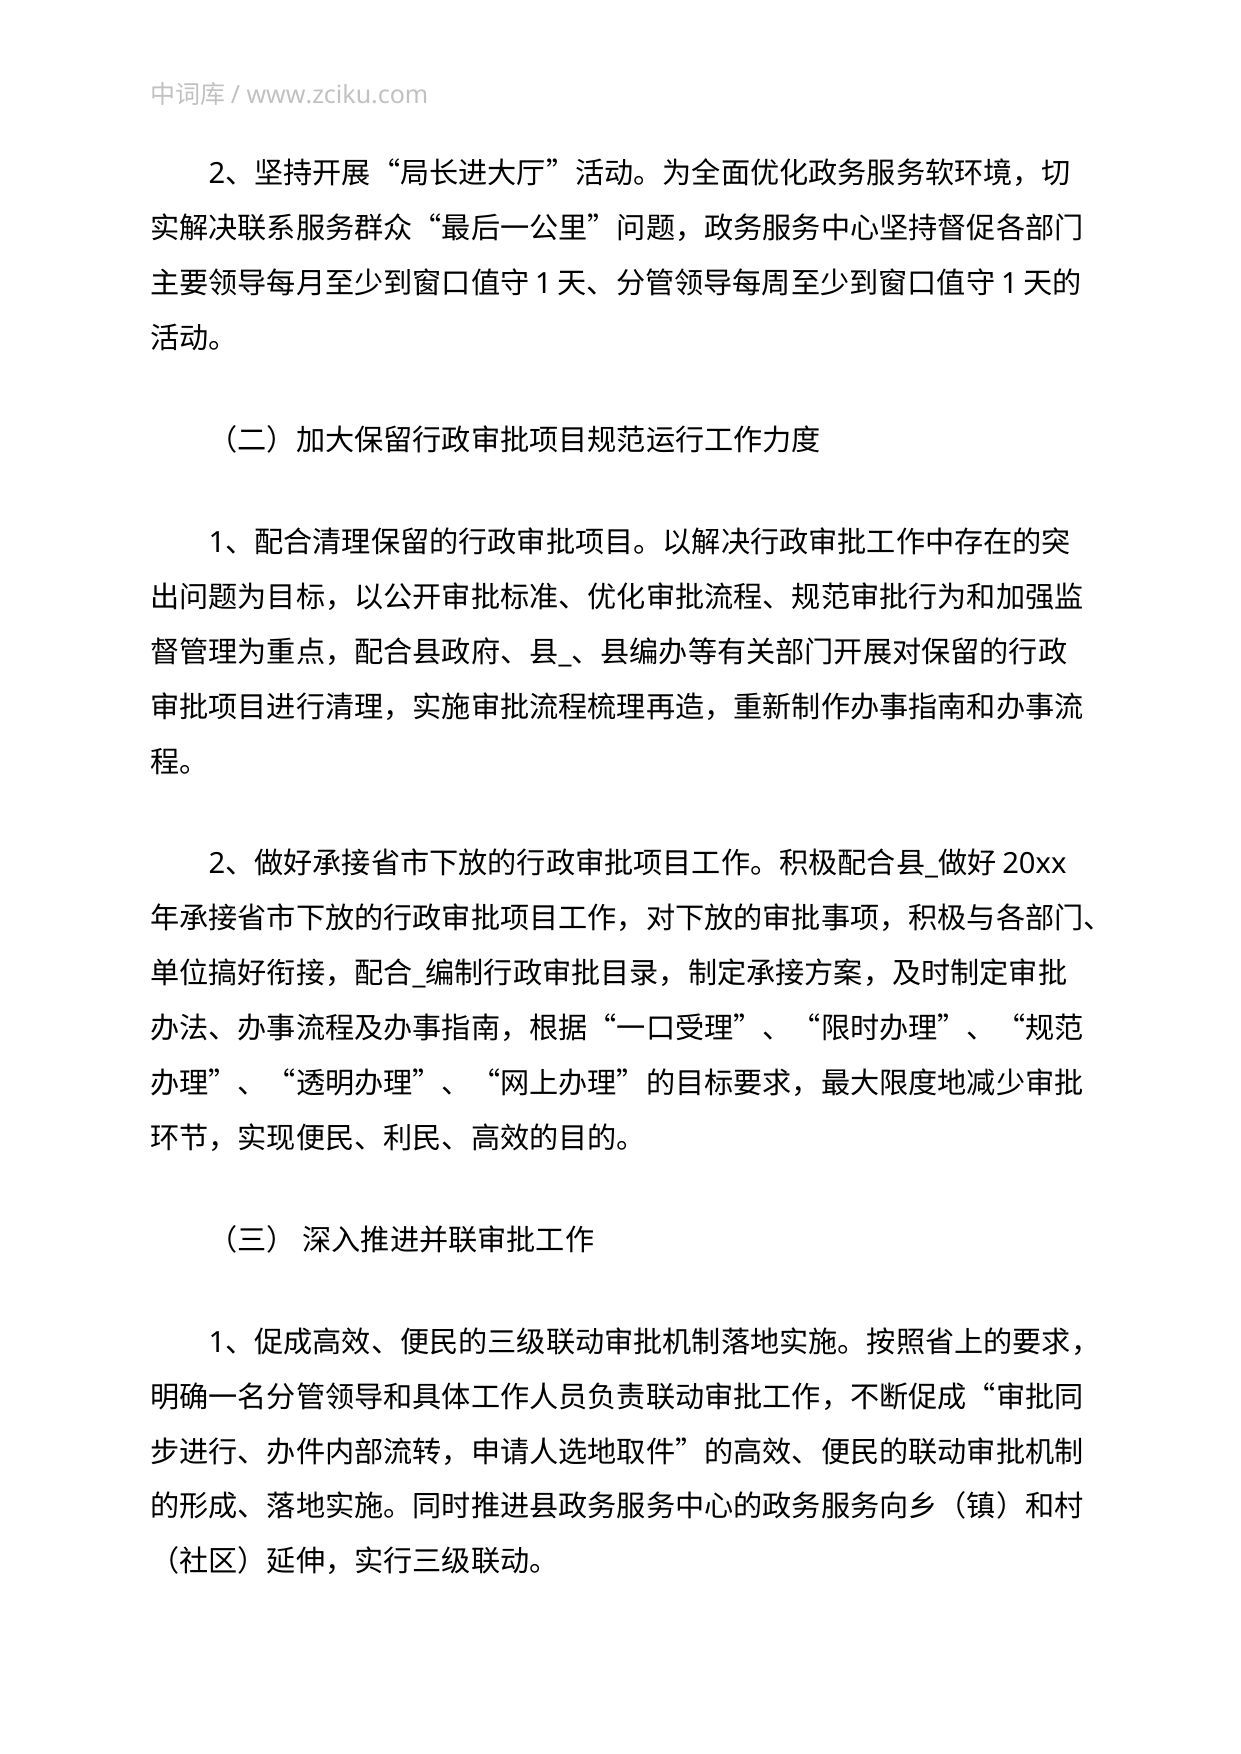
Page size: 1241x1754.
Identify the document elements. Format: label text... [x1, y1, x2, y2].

text 2、坚持开展“局长进大厅”活动。为全面优化政务服务软环境，切实解决联系服务群众“最后一公里”问题，政务服务中心坚持督促各部门主要领导每月至少到窗口值守1天、分管领导每周至少到窗口值守1天的活动。 [150, 150, 1090, 357]
text （三） 深入推进并联审批工作 [150, 1216, 1090, 1259]
text 2、做好承接省市下放的行政审批项目工作。积极配合县_做好20xx年承接省市下放的行政审批项目工作，对下放的审批事项，积极与各部门、单位搞好衔接，配合_编制行政审批目录，制定承接方案，及时制定审批办法、办事流程及办事指南，根据“一口受理”、“限时办理”、“规范办理”、“透明办理”、“网上办理”的目标要求，最大限度地减少审批环节，实现便民、利民、高效的目的。 [150, 840, 1090, 1157]
text 1、促成高效、便民的三级联动审批机制落地实施。按照省上的要求，明确一名分管领导和具体工作人员负责联动审批工作，不断促成“审批同步进行、办件内部流转，申请人选地取件”的高效、便民的联动审批机制的形成、落地实施。同时推进县政务服务中心的政务服务向乡（镇）和村（社区）延伸，实行三级联动。 [150, 1318, 1090, 1580]
text 1、配合清理保留的行政审批项目。以解决行政审批工作中存在的突出问题为目标，以公开审批标准、优化审批流程、规范审批行为和加强监督管理为重点，配合县政府、县_、县编办等有关部门开展对保留的行政审批项目进行清理，实施审批流程梳理再造，重新制作办事指南和办事流程。 [150, 518, 1090, 781]
text （二）加大保留行政审批项目规范运行工作力度 [150, 417, 1090, 459]
